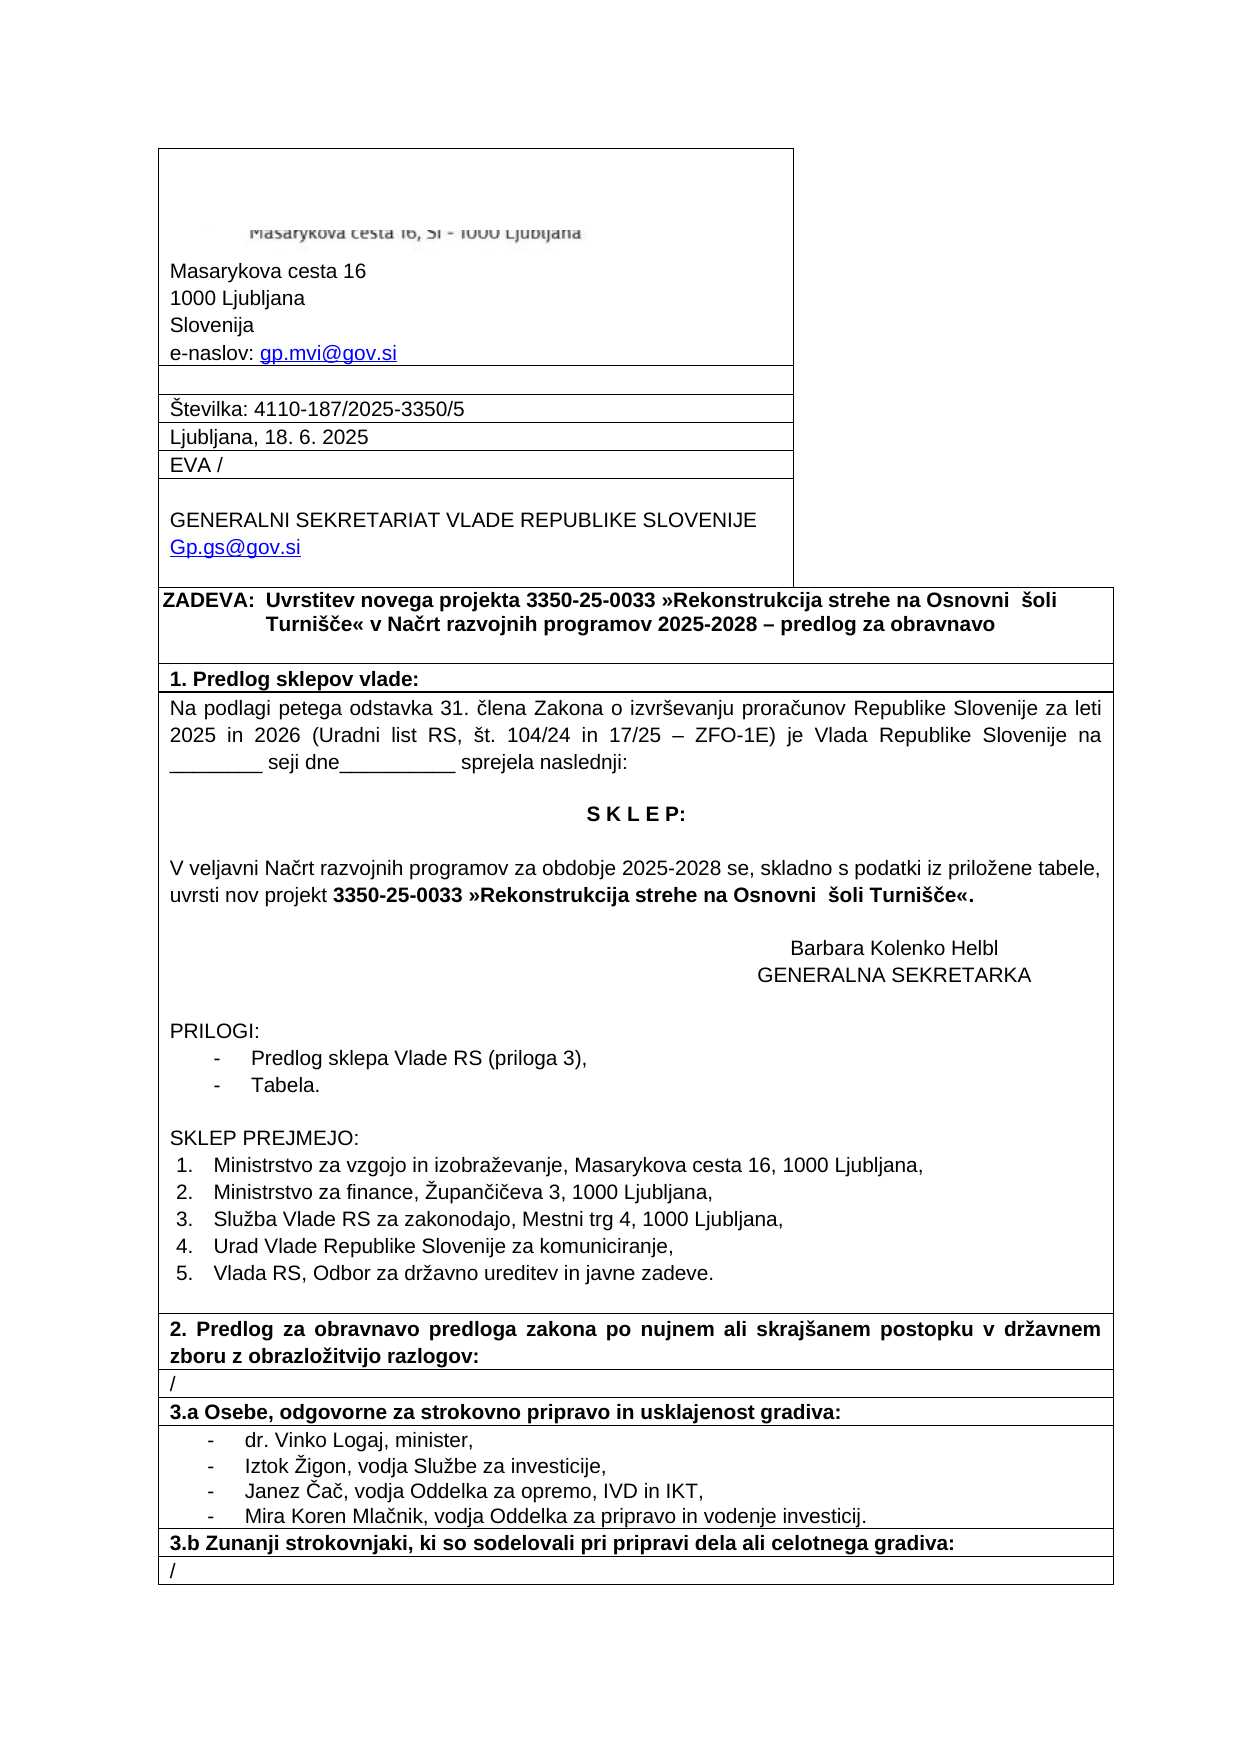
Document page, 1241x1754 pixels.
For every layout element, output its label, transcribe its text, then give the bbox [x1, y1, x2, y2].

table_cell dr. Vinko Logaj, minister, Iztok Žigon, vodja Službe za investicije, Janez Čač, vodja Oddelka za opremo, IVD in IKT, Mira Koren Mlačnik, vodja Oddelka za pripravo in vodenje investicij. [159, 1426, 1113, 1528]
table_cell GENERALNI SEKRETARIAT VLADE REPUBLIKE SLOVENIJE Gp.gs@gov.si [159, 479, 793, 587]
table_cell / [159, 1370, 1113, 1397]
table_cell ZADEVA: Uvrstitev novega projekta 3350-25-0033 »Rekonstrukcija strehe na Osnovni šoli Turnišče« v Načrt razvojnih programov 2025-2028 – predlog za obravnavo [159, 588, 1113, 663]
table_cell Na podlagi petega odstavka 31. člena Zakona o izvrševanju proračunov Republike Slovenije za leti 2025 in 2026 (Uradni list RS, št. 104/24 in 17/25 – ZFO-1E) je Vlada Republike Slovenije na ________ seji dne__________ sprejela naslednji: S K L E P: V veljavni Načrt razvojnih programov za obdobje 2025-2028 se, skladno s podatki iz priložene tabele, uvrsti nov projekt 3350-25-0033 »Rekonstrukcija strehe na Osnovni šoli Turnišče«. Barbara Kolenko Helbl GENERALNA SEKRETARKA PRILOGI: Predlog sklepa Vlade RS (priloga 3), Tabela. SKLEP PREJMEJO: Ministrstvo za vzgojo in izobraževanje, Masarykova cesta 16, 1000 Ljubljana, Ministrstvo za finance, Župančičeva 3, 1000 Ljubljana, Služba Vlade RS za zakonodajo, Mestni trg 4, 1000 Ljubljana, Urad Vlade Republike Slovenije za komuniciranje, Vlada RS, Odbor za državno ureditev in javne zadeve. [159, 693, 1113, 1313]
table_cell Ljubljana, 18. 6. 2025 [159, 423, 793, 450]
table_cell / [159, 1557, 1113, 1584]
picture [169, 230, 677, 252]
table_cell 3.b Zunanji strokovnjaki, ki so sodelovali pri pripravi dela ali celotnega gradiva: [159, 1529, 1113, 1556]
table_cell 2. Predlog za obravnavo predloga zakona po nujnem ali skrajšanem postopku v državnem zboru z obrazložitvijo razlogov: [159, 1314, 1113, 1368]
table_cell Številka: 4110-187/2025-3350/5 [159, 395, 793, 422]
table_cell EVA / [159, 451, 793, 478]
table_cell [159, 366, 793, 393]
table_cell 1. Predlog sklepov vlade: [159, 664, 1113, 691]
table_header Masarykova cesta 16 1000 Ljubljana Slovenija e-naslov: gp.mvi@gov.si [159, 149, 793, 365]
table_cell 3.a Osebe, odgovorne za strokovno pripravo in usklajenost gradiva: [159, 1398, 1113, 1425]
